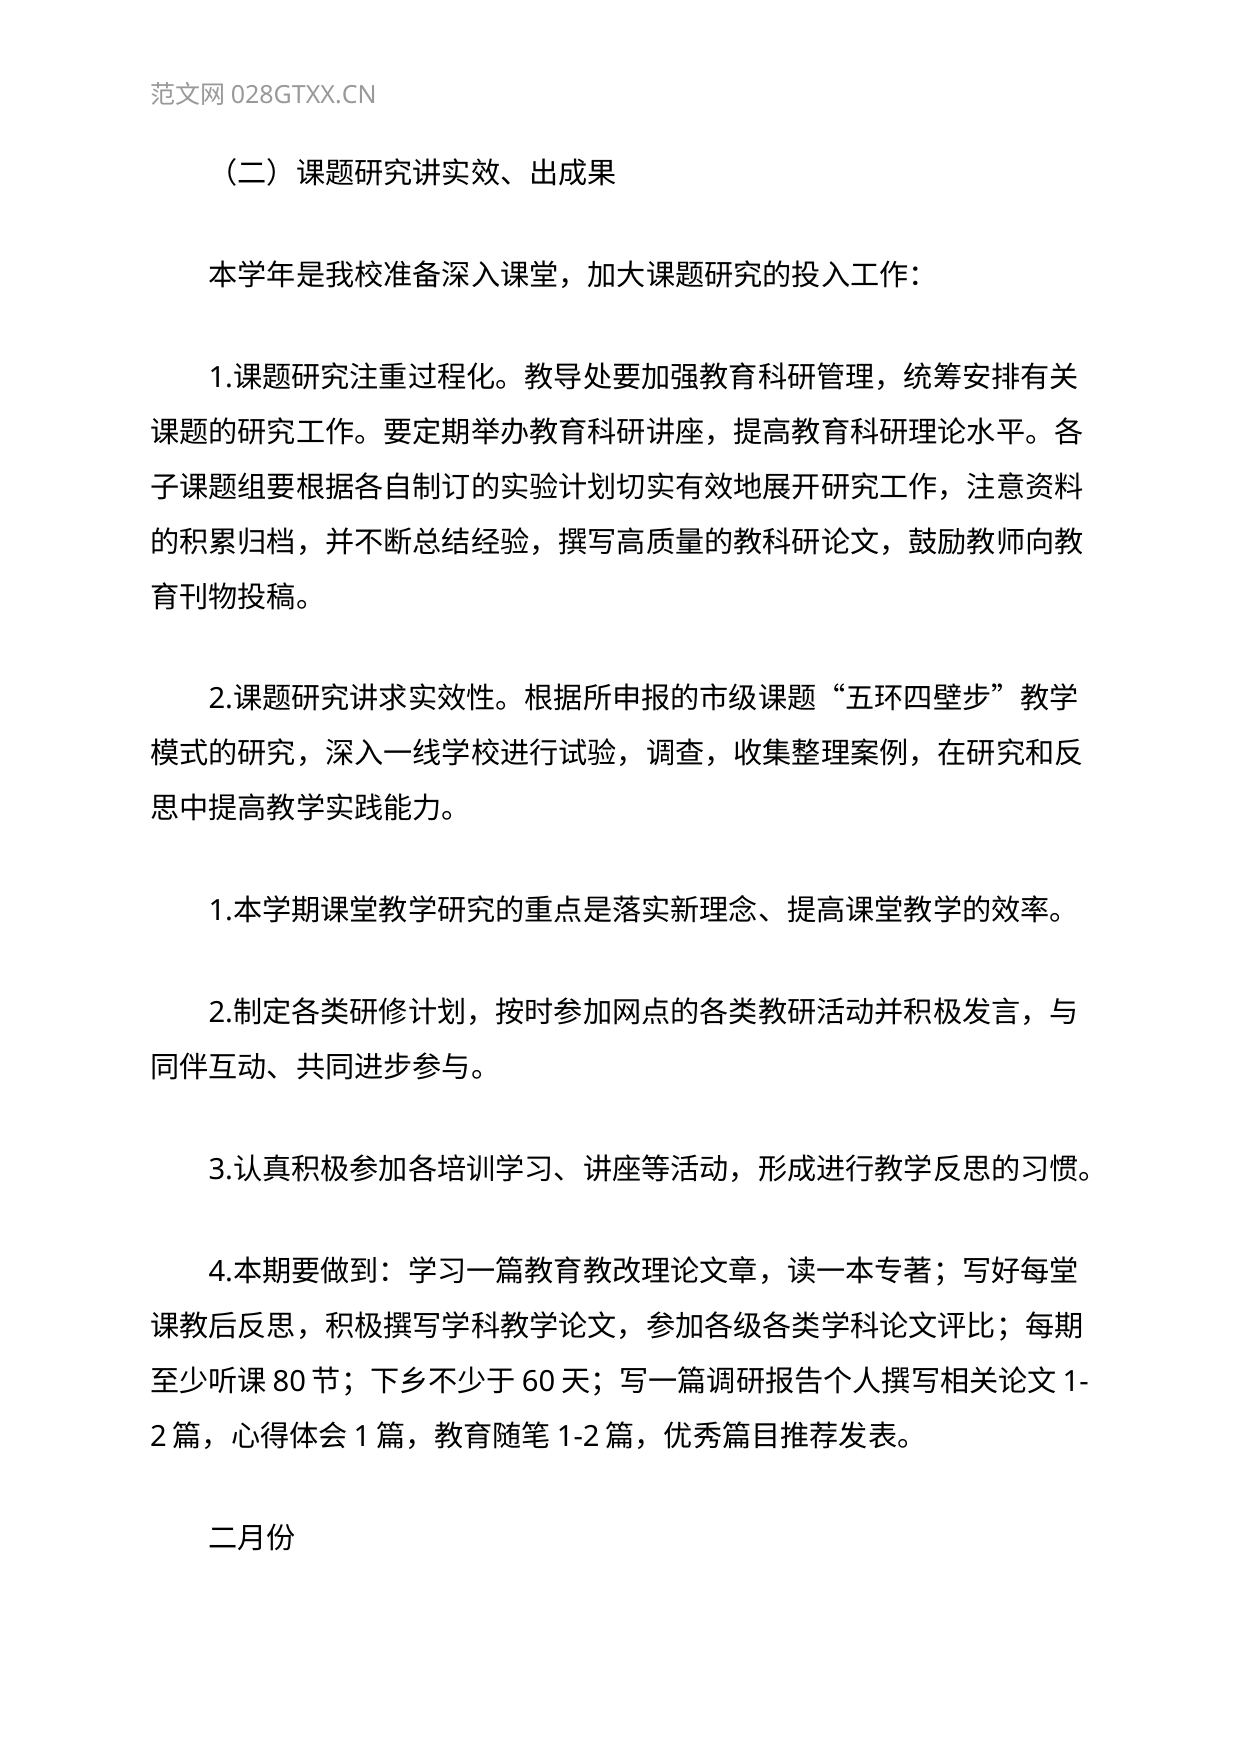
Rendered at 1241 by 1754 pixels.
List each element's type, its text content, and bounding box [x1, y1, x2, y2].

text 1.课题研究注重过程化。教导处要加强教育科研管理，统筹安排有关课题的研究工作。要定期举办教育科研讲座，提高教育科研理论水平。各子课题组要根据各自制订的实验计划切实有效地展开研究工作，注意资料的积累归档，并不断总结经验，撰写高质量的教科研论文，鼓励教师向教育刊物投稿。 [150, 353, 1090, 616]
text 本学年是我校准备深入课堂，加大课题研究的投入工作： [150, 252, 1090, 294]
text 2.制定各类研修计划，按时参加网点的各类教研活动并积极发言，与同伴互动、共同进步参与。 [150, 989, 1090, 1086]
text 1.本学期课堂教学研究的重点是落实新理念、提高课堂教学的效率。 [150, 887, 1090, 929]
text （二）课题研究讲实效、出成果 [150, 150, 1090, 192]
text 4.本期要做到：学习一篇教育教改理论文章，读一本专著；写好每堂课教后反思，积极撰写学科教学论文，参加各级各类学科论文评比；每期至少听课80节；下乡不少于60天；写一篇调研报告个人撰写相关论文1-2篇，心得体会1篇，教育随笔1-2篇，优秀篇目推荐发表。 [150, 1247, 1090, 1455]
text 3.认真积极参加各培训学习、讲座等活动，形成进行教学反思的习惯。 [150, 1145, 1090, 1188]
text 二月份 [150, 1514, 1090, 1557]
text 2.课题研究讲求实效性。根据所申报的市级课题“五环四壁步”教学模式的研究，深入一线学校进行试验，调查，收集整理案例，在研究和反思中提高教学实践能力。 [150, 675, 1090, 827]
